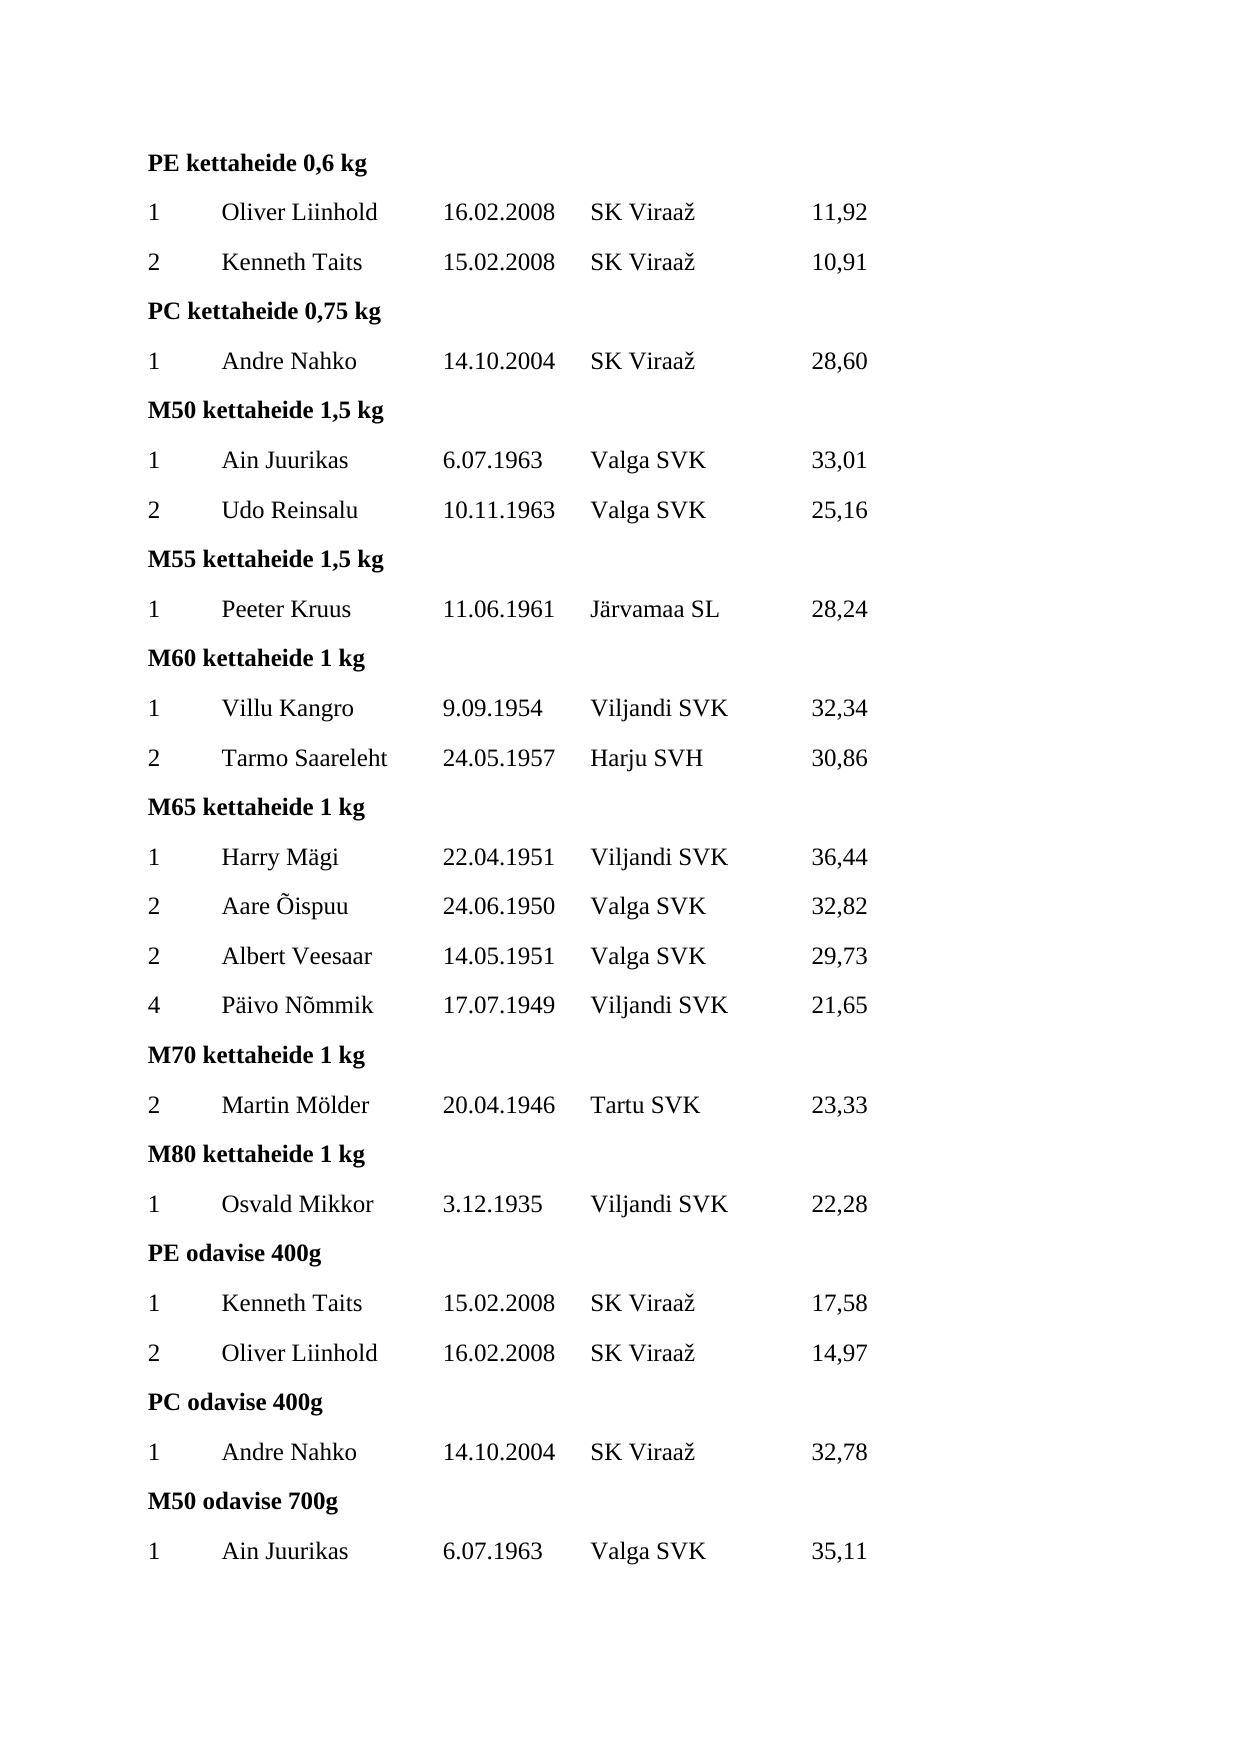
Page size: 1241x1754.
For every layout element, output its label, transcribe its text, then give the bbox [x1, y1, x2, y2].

text 2 Tarmo Saareleht 24.05.1957 Harju SVH 30,86 [148, 743, 1093, 771]
text 1 Osvald Mikkor 3.12.1935 Viljandi SVK 22,28 [148, 1189, 1093, 1218]
text 2 Albert Veesaar 14.05.1951 Valga SVK 29,73 [148, 941, 1093, 970]
text PE kettaheide 0,6 kg [148, 148, 1093, 176]
text M50 kettaheide 1,5 kg [148, 396, 1093, 424]
text 2 Udo Reinsalu 10.11.1963 Valga SVK 25,16 [148, 495, 1093, 523]
text 1 Oliver Liinhold 16.02.2008 SK Viraaž 11,92 [148, 197, 1093, 226]
text 1 Harry Mägi 22.04.1951 Viljandi SVK 36,44 [148, 842, 1093, 871]
text M80 kettaheide 1 kg [148, 1139, 1093, 1168]
text 1 Villu Kangro 9.09.1954 Viljandi SVK 32,34 [148, 693, 1093, 722]
text PE odavise 400g [148, 1238, 1093, 1267]
text M55 kettaheide 1,5 kg [148, 544, 1093, 573]
text PC kettaheide 0,75 kg [148, 296, 1093, 325]
text 1 Kenneth Taits 15.02.2008 SK Viraaž 17,58 [148, 1288, 1093, 1317]
text 2 Aare Õispuu 24.06.1950 Valga SVK 32,82 [148, 891, 1093, 920]
text PC odavise 400g [148, 1387, 1093, 1416]
text 2 Martin Mölder 20.04.1946 Tartu SVK 23,33 [148, 1090, 1093, 1118]
text 2 Kenneth Taits 15.02.2008 SK Viraaž 10,91 [148, 247, 1093, 276]
text 1 Andre Nahko 14.10.2004 SK Viraaž 32,78 [148, 1437, 1093, 1466]
text M60 kettaheide 1 kg [148, 643, 1093, 672]
text M65 kettaheide 1 kg [148, 792, 1093, 821]
text 4 Päivo Nõmmik 17.07.1949 Viljandi SVK 21,65 [148, 991, 1093, 1019]
text 1 Andre Nahko 14.10.2004 SK Viraaž 28,60 [148, 346, 1093, 375]
text 1 Ain Juurikas 6.07.1963 Valga SVK 35,11 [148, 1536, 1093, 1565]
text M50 odavise 700g [148, 1486, 1093, 1515]
text 1 Ain Juurikas 6.07.1963 Valga SVK 33,01 [148, 445, 1093, 474]
text M70 kettaheide 1 kg [148, 1040, 1093, 1069]
text 1 Peeter Kruus 11.06.1961 Järvamaa SL 28,24 [148, 594, 1093, 623]
text 2 Oliver Liinhold 16.02.2008 SK Viraaž 14,97 [148, 1338, 1093, 1366]
